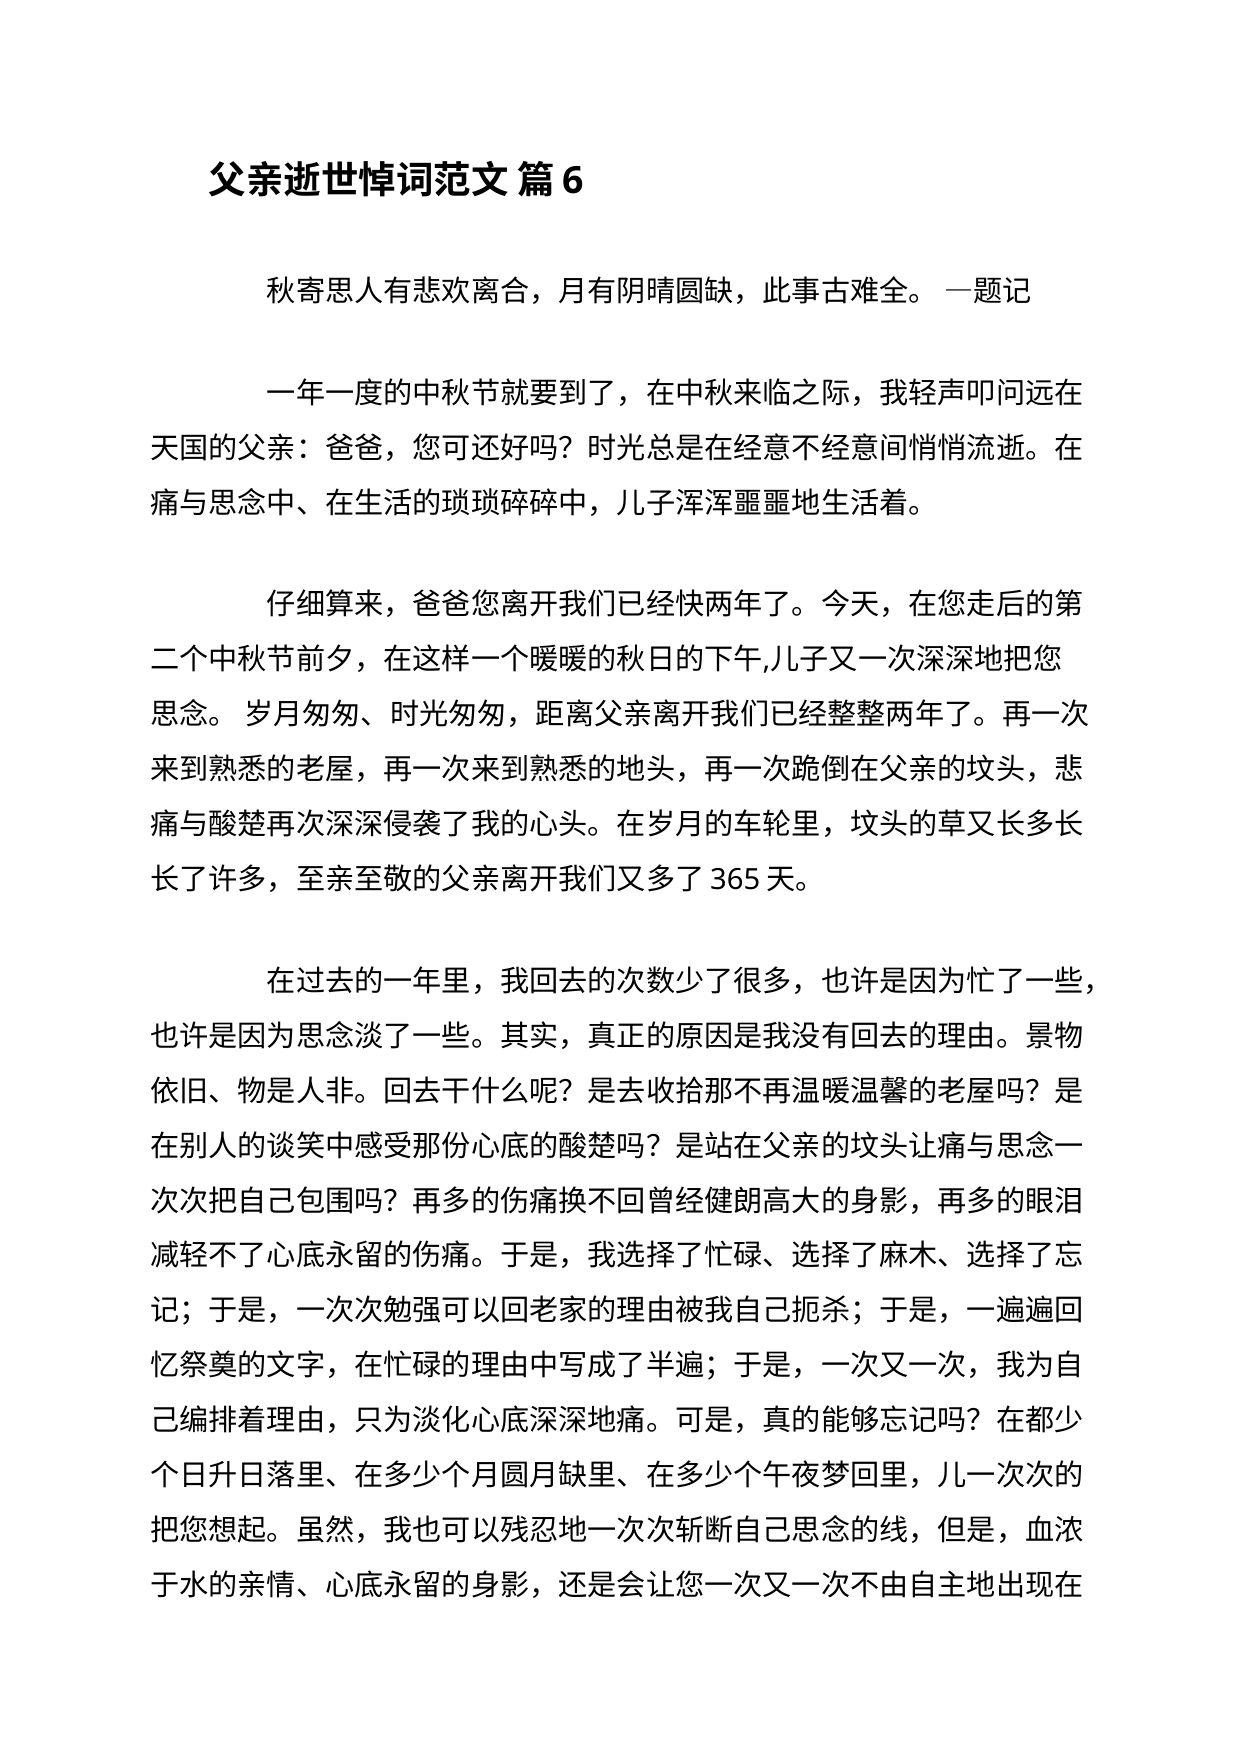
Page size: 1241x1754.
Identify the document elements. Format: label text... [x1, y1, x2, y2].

text 一年一度的中秋节就要到了，在中秋来临之际，我轻声叩问远在天国的父亲：爸爸，您可还好吗？时光总是在经意不经意间悄悄流逝。在痛与思念中、在生活的琐琐碎碎中，儿子浑浑噩噩地生活着。 [150, 369, 1090, 521]
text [150, 957, 1090, 1604]
text 仔细算来，爸爸您离开我们已经快两年了。今天，在您走后的第二个中秋节前夕，在这样一个暖暖的秋日的下午,儿子又一次深深地把您思念。 岁月匆匆、时光匆匆，距离父亲离开我们已经整整两年了。再一次来到熟悉的老屋，再一次来到熟悉的地头，再一次跪倒在父亲的坟头，悲痛与酸楚再次深深侵袭了我的心头。在岁月的车轮里，坟头的草又长多长长了许多，至亲至敬的父亲离开我们又多了365天。 [150, 581, 1090, 898]
text 父亲逝世悼词范文 篇6 [150, 150, 1090, 204]
text 秋寄思人有悲欢离合，月有阴晴圆缺，此事古难全。 —题记 [150, 268, 1090, 310]
